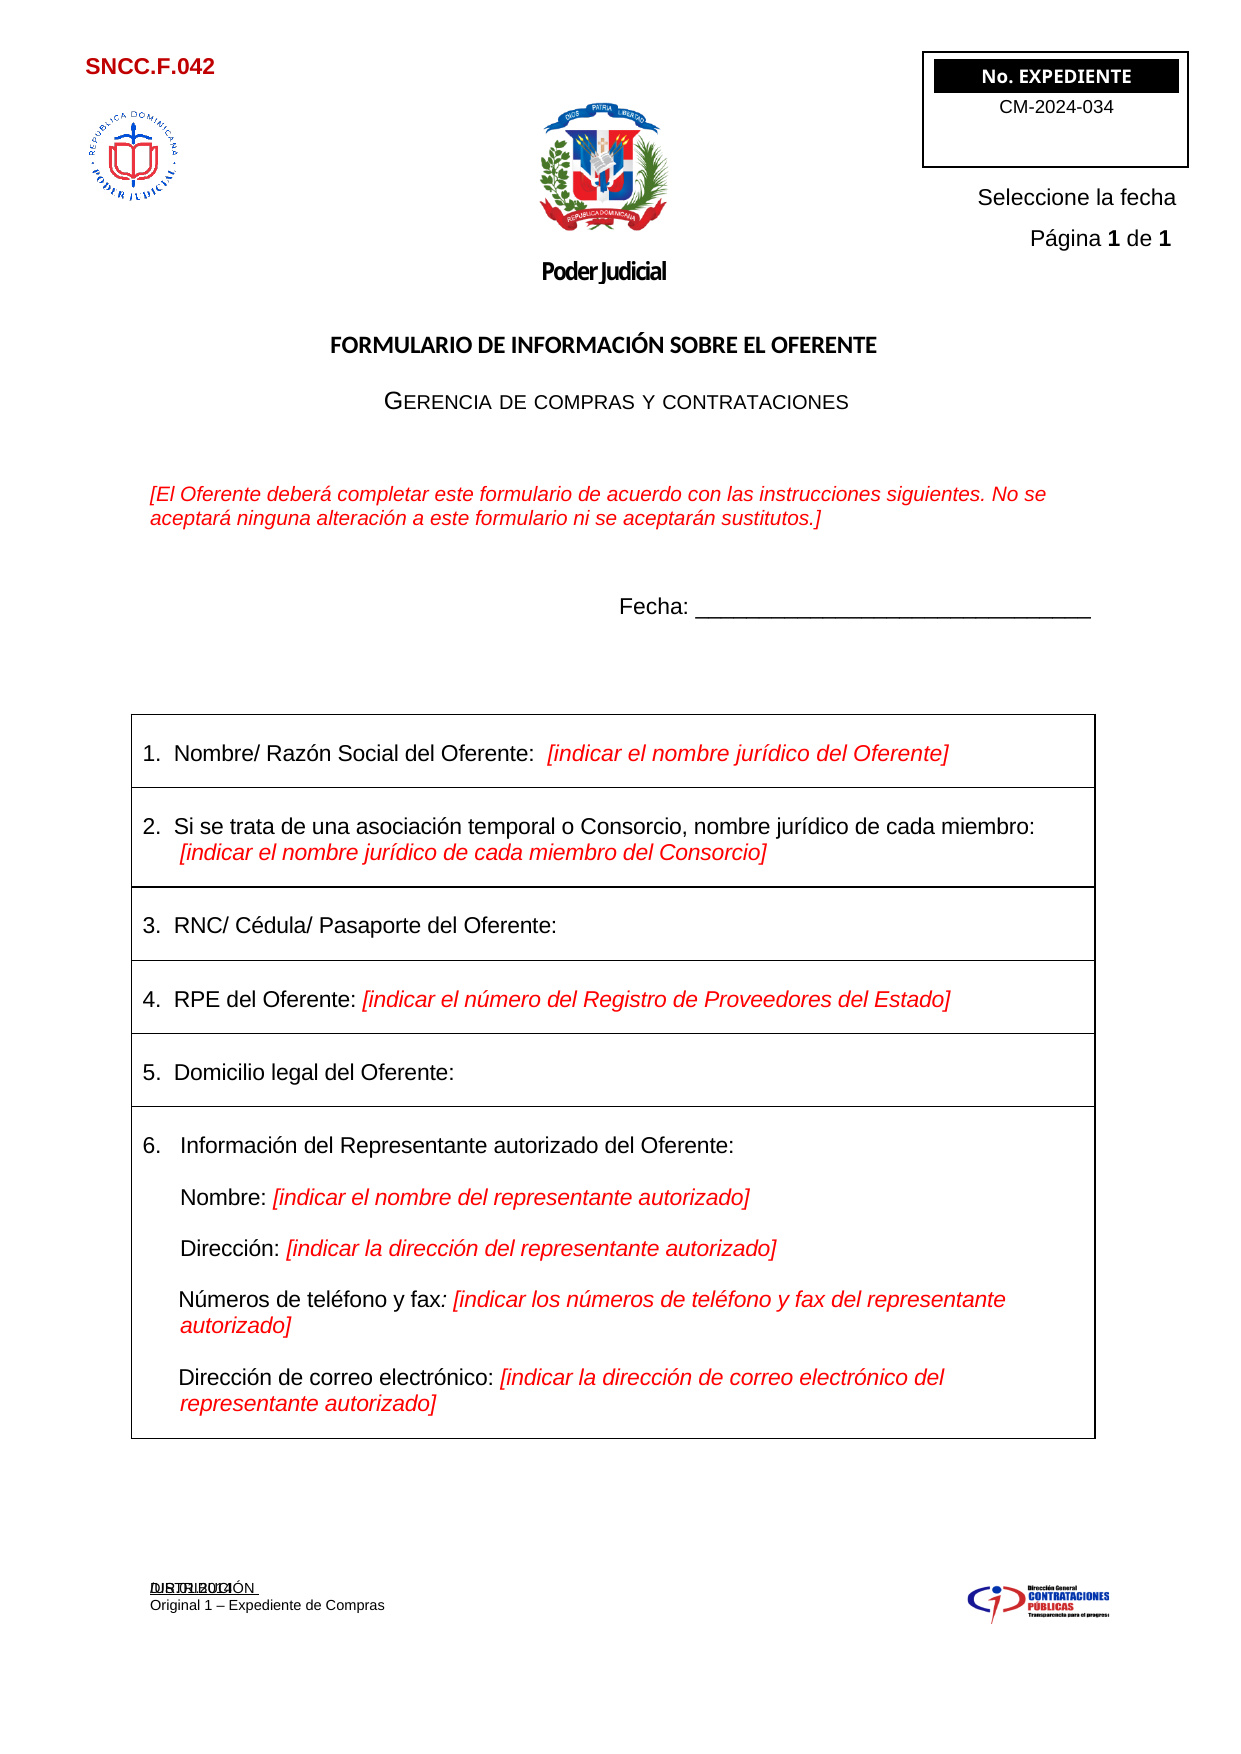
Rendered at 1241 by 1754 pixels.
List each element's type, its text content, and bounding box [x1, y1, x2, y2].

text Fecha: _______________________________ [150, 593, 1090, 619]
picture [967, 1585, 1110, 1624]
table_header 1. Nombre/ Razón Social del Oferente: [indicar el nombre jurídico del Oferente] [132, 715, 1094, 787]
table_cell 5. Domicilio legal del Oferente: [132, 1034, 1094, 1106]
picture [539, 102, 669, 231]
table_cell 3. RNC/ Cédula/ Pasaporte del Oferente: [132, 888, 1094, 959]
table_cell 2. Si se trata de una asociación temporal o Consorcio, nombre jurídico de cada miembro: [indicar el nombre jurídico de cada miembro del Consorcio] [132, 788, 1094, 886]
picture [78, 101, 188, 211]
table_cell 4. RPE del Oferente: [indicar el número del Registro de Proveedores del Estado] [132, 961, 1094, 1033]
text [El Oferente deberá completar este formulario de acuerdo con las instrucciones siguientes. No se aceptará ninguna alteración a este formulario ni se aceptarán sustitutos.] [150, 482, 1090, 530]
table_cell 6. Información del Representante autorizado del Oferente: Nombre: [indicar el nombre del representante autorizado] Dirección: [indicar la dirección del representante autorizado] Números de teléfono y fax: [indicar los números de teléfono y fax del representante autorizado] Dirección de correo electrónico: [indicar la dirección de correo electrónico del representante autorizado] [132, 1107, 1094, 1437]
